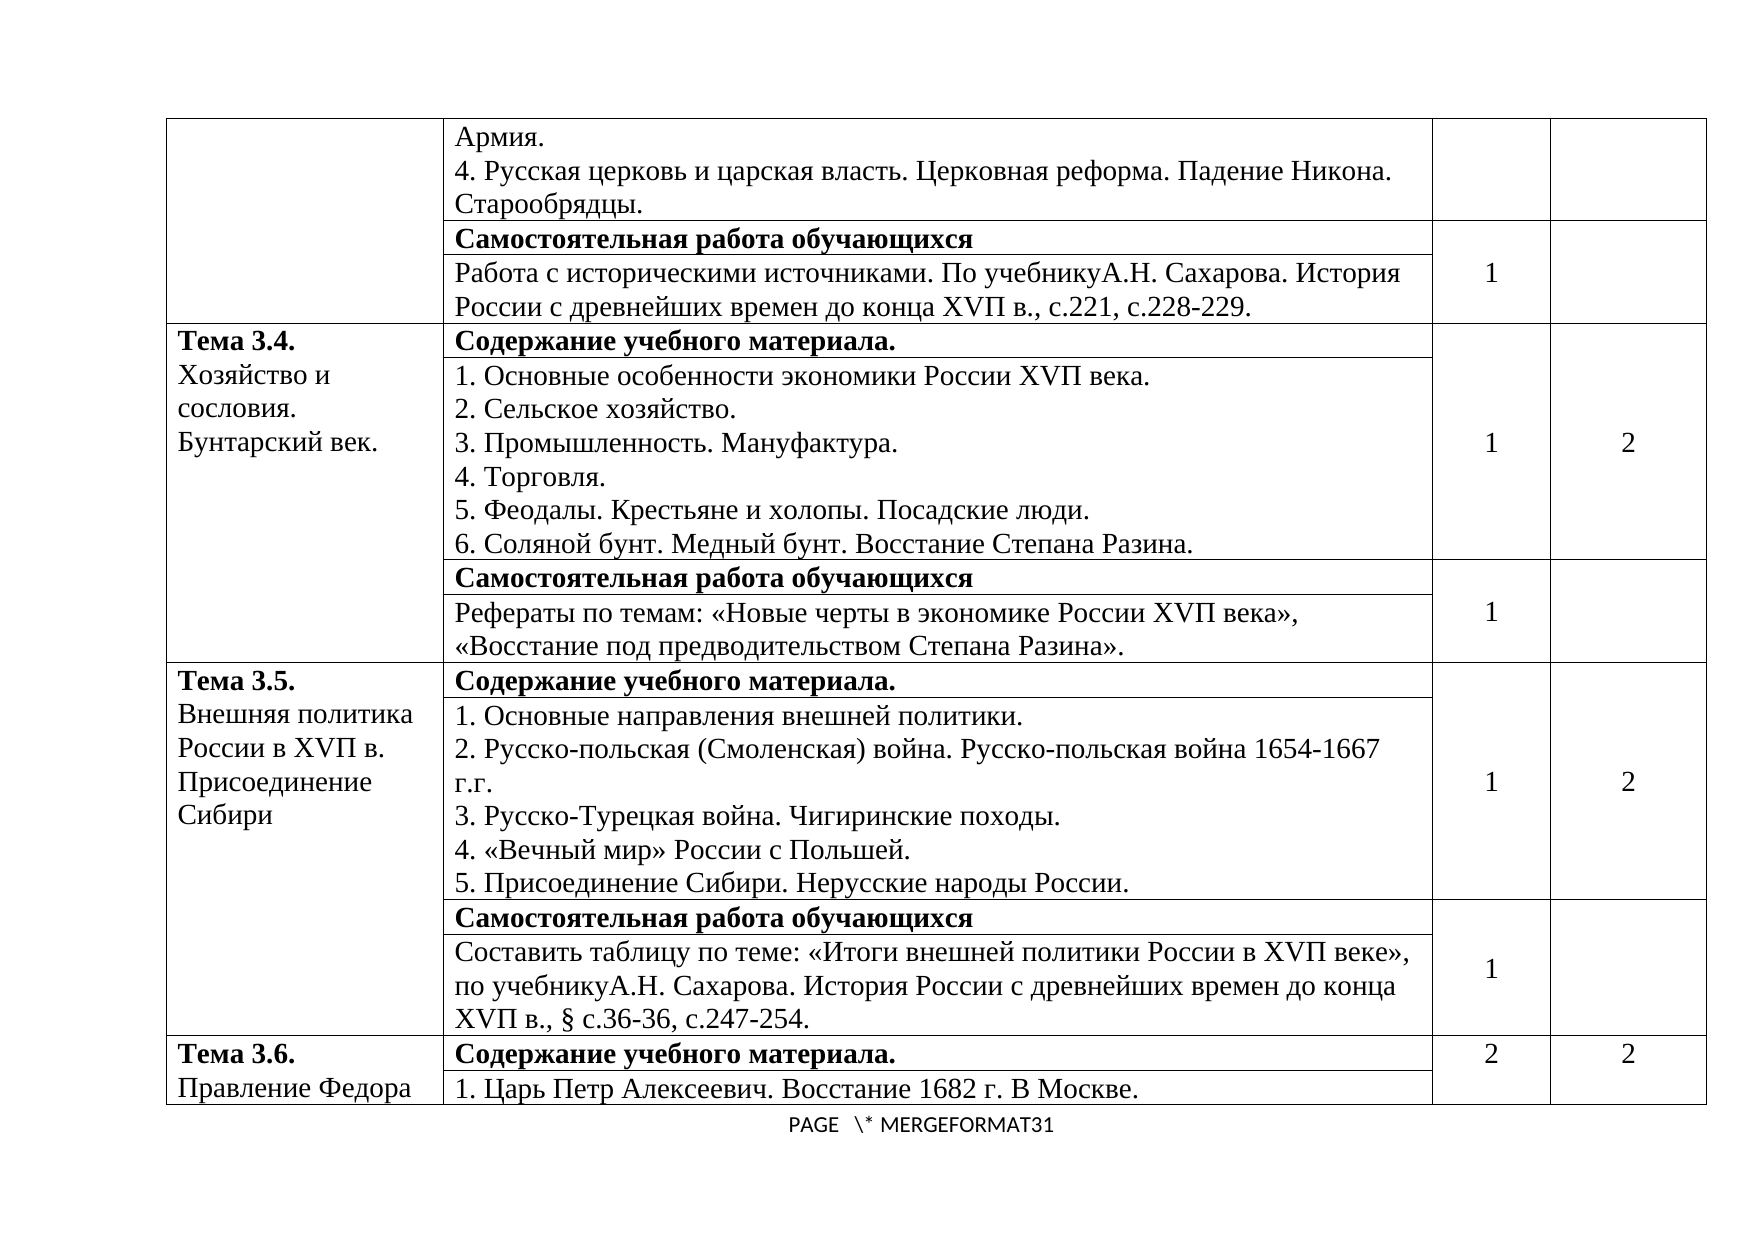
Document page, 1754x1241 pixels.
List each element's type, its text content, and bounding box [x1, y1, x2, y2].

table_cell Тема 3.6. Правление Федора и Софьи Романовых. Культура и быт ХVП века. [167, 1036, 443, 1104]
table_cell Содержание учебного материала. [444, 1036, 1432, 1070]
table_cell 1. Основные направления внешней политики. 2. Русско-польская (Смоленская) война. Русско-польская война 1654-1667 г.г. 3. Русско-Турецкая война. Чигиринские походы. 4. «Вечный мир» России с Польшей. 5. Присоединение Сибири. Нерусские народы России. [444, 698, 1432, 899]
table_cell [444, 119, 1432, 220]
table_cell Самостоятельная работа обучающихся [444, 560, 1432, 594]
table_cell Самостоятельная работа обучающихся [444, 900, 1432, 933]
table_cell [1551, 900, 1706, 1035]
table_cell 2 [1551, 663, 1706, 899]
table_cell 1 [1433, 900, 1550, 1035]
table_cell Работа с историческими источниками. По учебникуА.Н. Сахарова. История России с древнейших времен до конца ХVП в., с.221, с.228-229. [444, 255, 1432, 322]
table_cell [1551, 221, 1706, 322]
table_cell 1 [1433, 560, 1550, 662]
table_cell 1 [1433, 221, 1550, 322]
table_cell 1 [1433, 663, 1550, 899]
table_cell [1551, 560, 1706, 662]
table_cell 1 [1433, 324, 1550, 559]
table_cell Тема 3.5. Внешняя политика России в ХVП в. Присоединение Сибири [167, 663, 443, 1035]
table_cell Составить таблицу по теме: «Итоги внешней политики России в ХVП веке», по учебникуА.Н. Сахарова. История России с древнейших времен до конца ХVП в., § с.36-36, с.247-254. [444, 935, 1432, 1035]
table_cell Содержание учебного материала. [444, 324, 1432, 357]
table_cell Самостоятельная работа обучающихся [444, 221, 1432, 254]
table_cell Рефераты по темам: «Новые черты в экономике России ХVП века», «Восстание под предводительством Степана Разина». [444, 595, 1432, 662]
table_cell 2 [1551, 1036, 1706, 1104]
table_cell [444, 1071, 1432, 1104]
table_cell 2 [1551, 324, 1706, 559]
table_cell 1. Основные особенности экономики России ХVП века. 2. Сельское хозяйство. 3. Промышленность. Мануфактура. 4. Торговля. 5. Феодалы. Крестьяне и холопы. Посадские люди. 6. Соляной бунт. Медный бунт. Восстание Степана Разина. [444, 358, 1432, 559]
table_cell Тема 3.4. Хозяйство и сословия. Бунтарский век. [167, 324, 443, 662]
table_cell 2 [1433, 1036, 1550, 1104]
table_cell Содержание учебного материала. [444, 663, 1432, 697]
